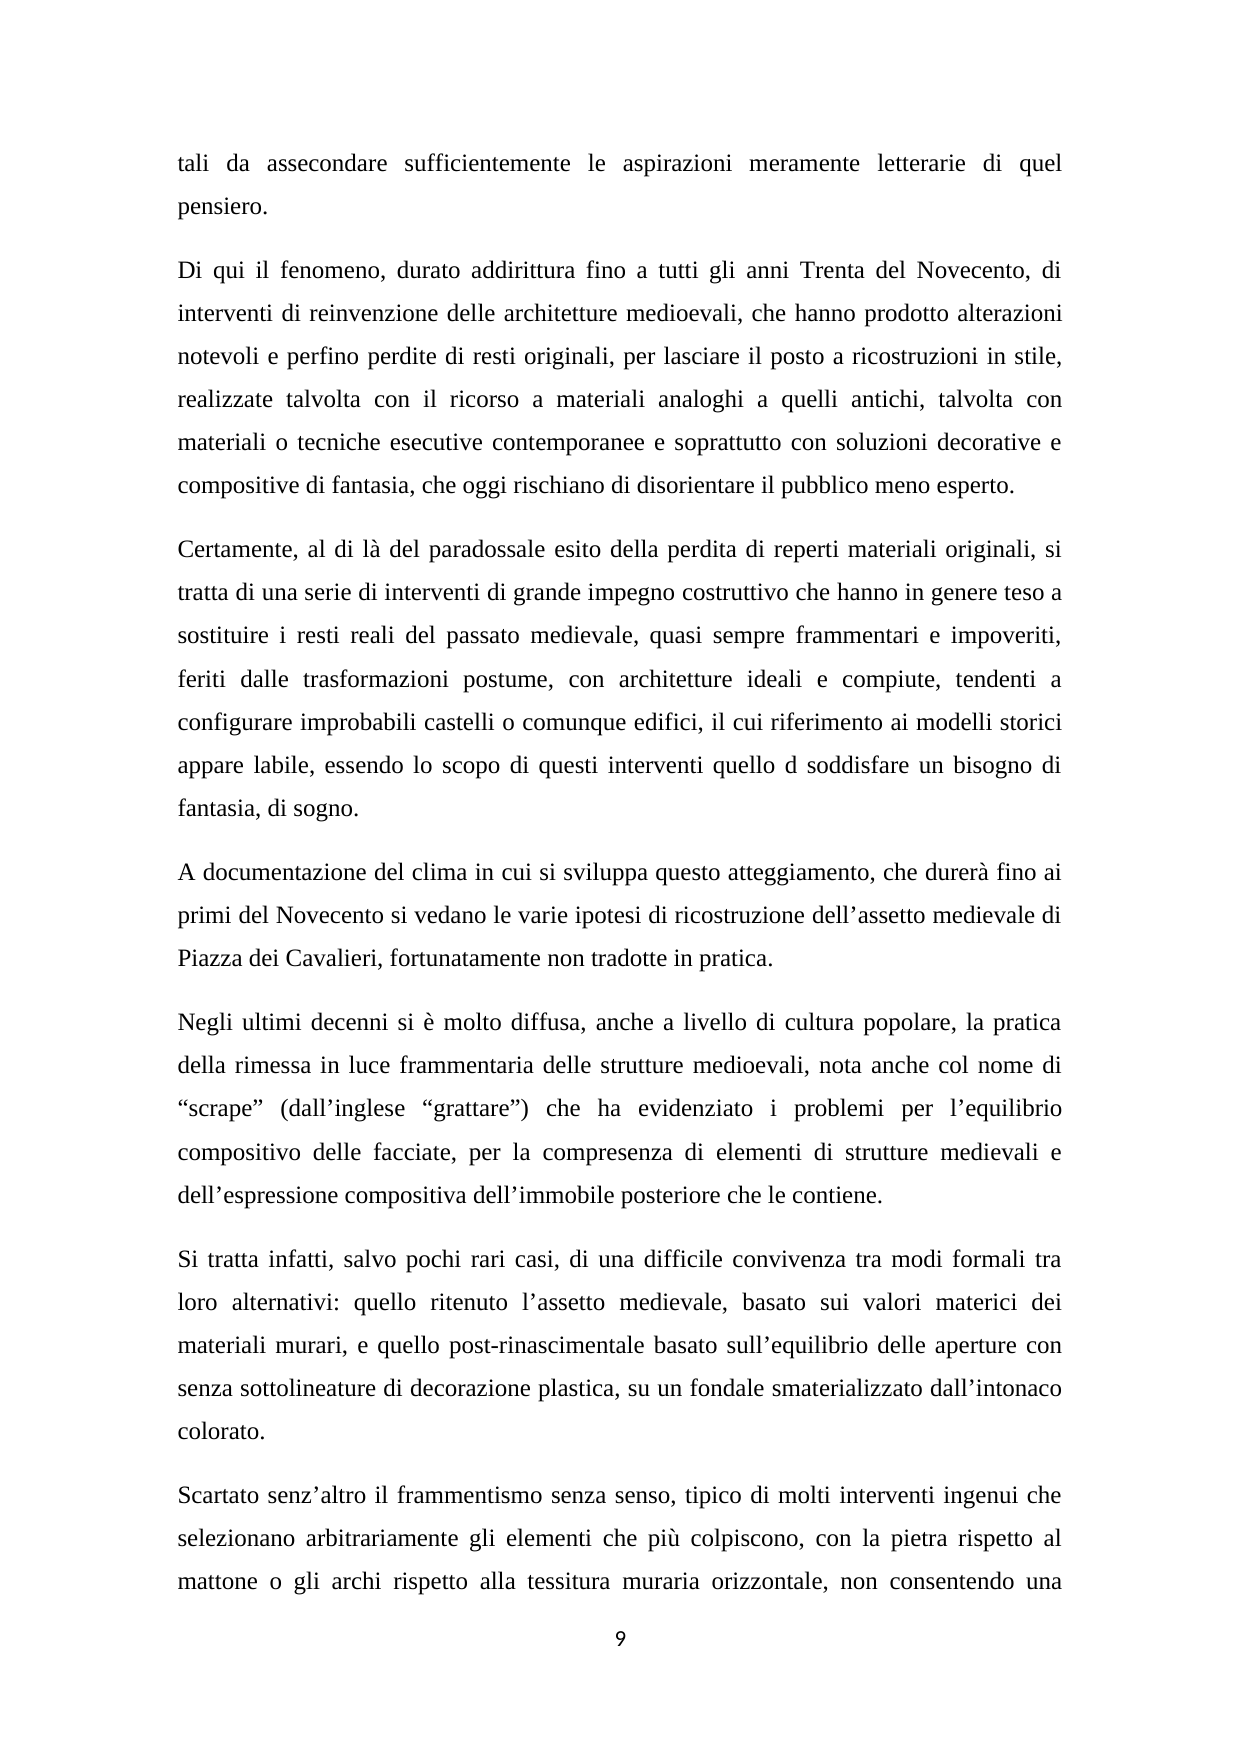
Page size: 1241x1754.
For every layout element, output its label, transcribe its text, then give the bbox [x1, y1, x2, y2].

text Negli ultimi decenni si è molto diffusa, anche a livello di cultura popolare, la pratica della rimessa in luce frammentaria delle strutture medioevali, nota anche col nome di “scrape” (dall’inglese “grattare”) che ha evidenziato i problemi per l’equilibrio compositivo delle facciate, per la compresenza di elementi di strutture medievali e dell’espressione compositiva dell’immobile posteriore che le contiene. [177, 1007, 1063, 1208]
text A documentazione del clima in cui si sviluppa questo atteggiamento, che durerà fino ai primi del Novecento si vedano le varie ipotesi di ricostruzione dell’assetto medievale di Piazza dei Cavalieri, fortunatamente non tradotte in pratica. [177, 857, 1063, 972]
text Si tratta infatti, salvo pochi rari casi, di una difficile convivenza tra modi formali tra loro alternativi: quello ritenuto l’assetto medievale, basato sui valori materici dei materiali murari, e quello post-rinascimentale basato sull’equilibrio delle aperture con senza sottolineature di decorazione plastica, su un fondale smaterializzato dall’intonaco colorato. [177, 1244, 1063, 1445]
text Di qui il fenomeno, durato addirittura fino a tutti gli anni Trenta del Novecento, di interventi di reinvenzione delle architetture medioevali, che hanno prodotto alterazioni notevoli e perfino perdite di resti originali, per lasciare il posto a ricostruzioni in stile, realizzate talvolta con il ricorso a materiali analoghi a quelli antichi, talvolta con materiali o tecniche esecutive contemporanee e soprattutto con soluzioni decorative e compositive di fantasia, che oggi rischiano di disorientare il pubblico meno esperto. [177, 255, 1063, 499]
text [177, 1480, 1063, 1595]
text Certamente, al di là del paradossale esito della perdita di reperti materiali originali, si tratta di una serie di interventi di grande impegno costruttivo che hanno in genere teso a sostituire i resti reali del passato medievale, quasi sempre frammentari e impoveriti, feriti dalle trasformazioni postume, con architetture ideali e compiute, tendenti a configurare improbabili castelli o comunque edifici, il cui riferimento ai modelli storici appare labile, essendo lo scopo di questi interventi quello d soddisfare un bisogno di fantasia, di sogno. [177, 534, 1063, 822]
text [177, 148, 1063, 219]
